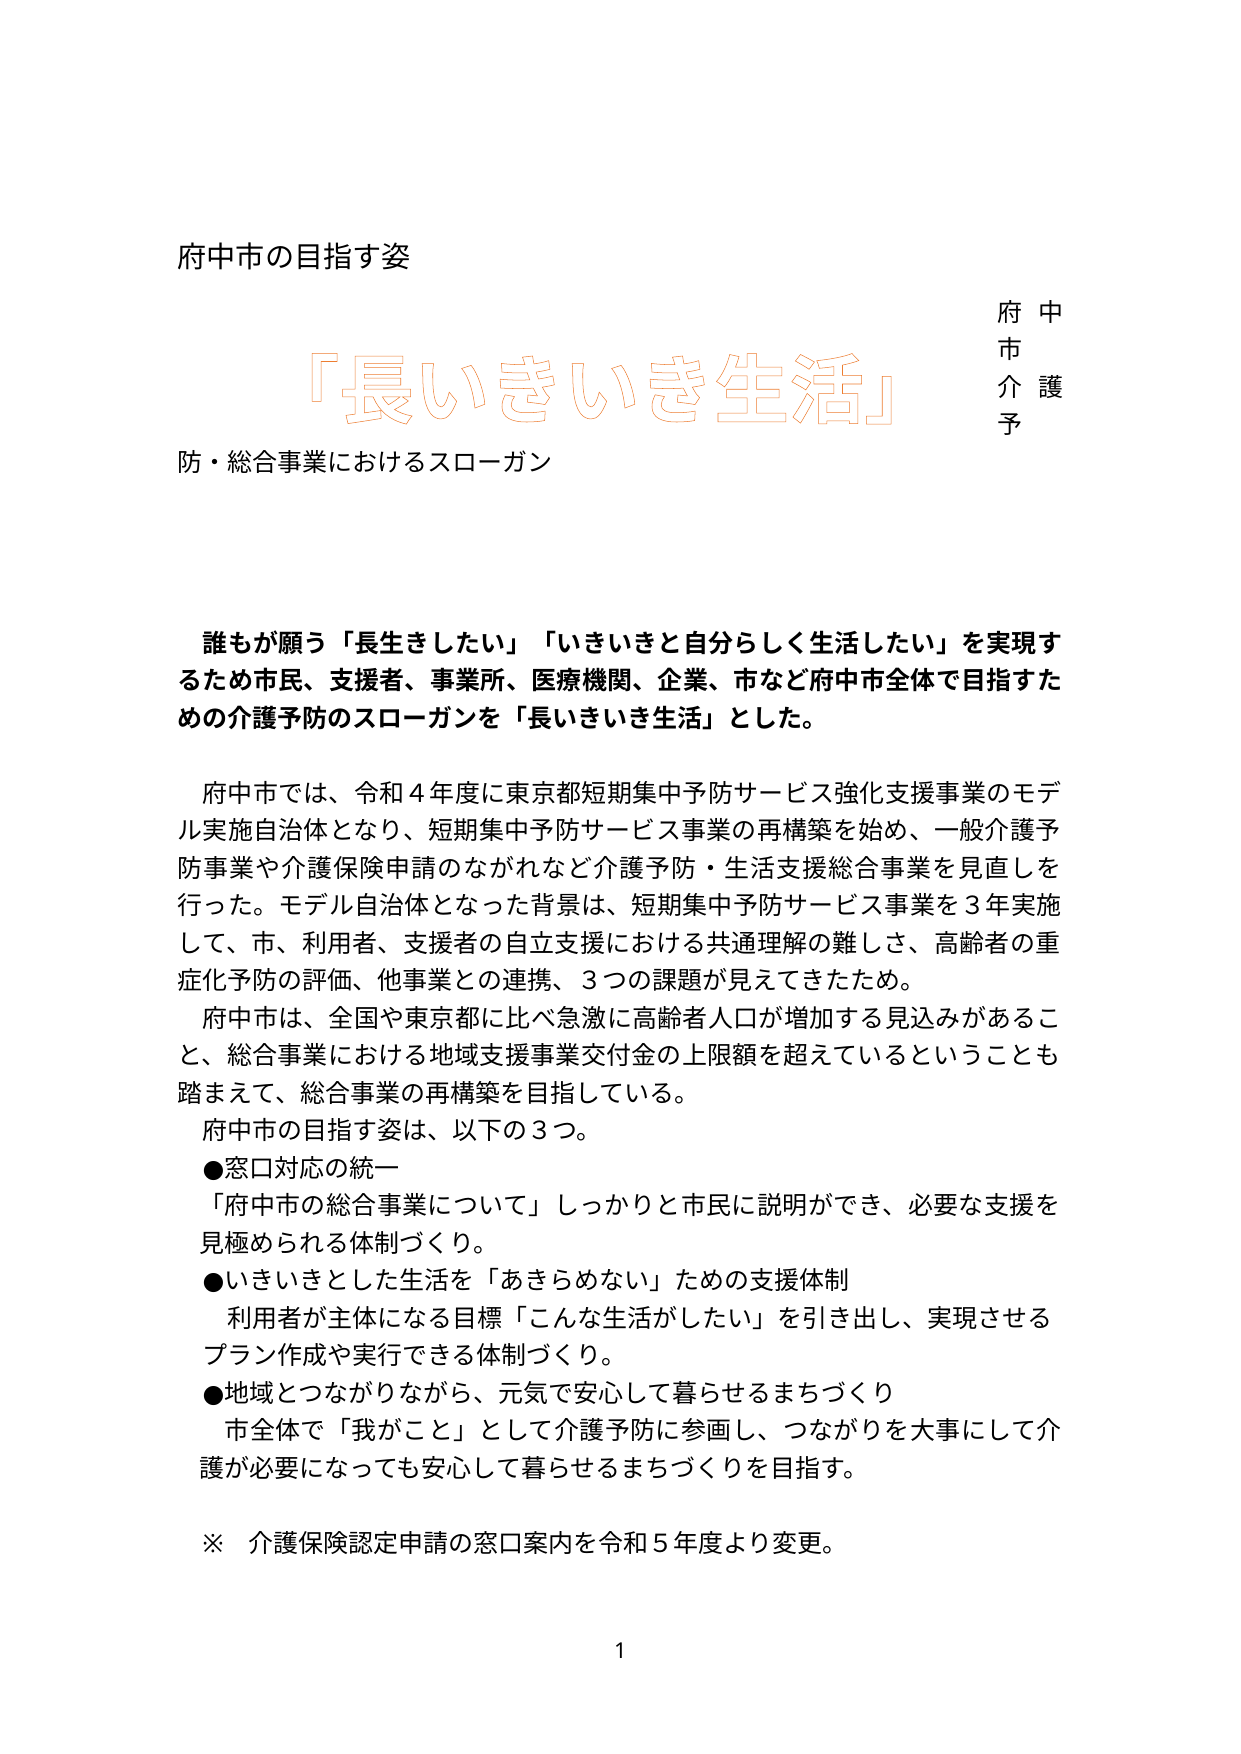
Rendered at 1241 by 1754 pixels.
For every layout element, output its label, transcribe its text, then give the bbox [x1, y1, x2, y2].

text 府中市では、令和４年度に東京都短期集中予防サービス強化支援事業のモデル実施自治体となり、短期集中予防サービス事業の再構築を始め、一般介護予防事業や介護保険申請のながれなど介護予防・生活支援総合事業を見直しを行った。モデル自治体となった背景は、短期集中予防サービス事業を３年実施して、市、利用者、支援者の自立支援における共通理解の難しさ、高齢者の重症化予防の評価、他事業との連携、３つの課題が見えてきたため。 [177, 772, 1063, 997]
text ●地域とつながりながら、元気で安心して暮らせるまちづくり [177, 1372, 1063, 1410]
text 府中市は、全国や東京都に比べ急激に高齢者人口が増加する見込みがあること、総合事業における地域支援事業交付金の上限額を超えているということも踏まえて、総合事業の再構築を目指している。 [177, 997, 1063, 1110]
text 市全体で「我がこと」として介護予防に参画し、つながりを大事にして介護が必要になっても安心して暮らせるまちづくりを目指す。 [199, 1410, 1063, 1485]
text 「府中市の総合事業について」しっかりと市民に説明ができ、必要な支援を見極められる体制づくり。 [199, 1185, 1063, 1260]
text ●いきいきとした生活を「あきらめない」ための支援体制 [177, 1260, 1063, 1297]
text 府中市 介護予防・総合事業におけるスローガン [177, 292, 1063, 479]
text 誰もが願う「長生きしたい」「いきいきと自分らしく生活したい」を実現するため市民、支援者、事業所、医療機関、企業、市など府中市全体で目指すための介護予防のスローガンを「長いきいき生活」とした。 [177, 622, 1063, 735]
text プラン作成や実行できる体制づくり。 [177, 1335, 1063, 1372]
text ※ 介護保険認定申請の窓口案内を令和５年度より変更。 [177, 1522, 1063, 1560]
text 府中市の目指す姿は、以下の３つ。 [177, 1110, 1063, 1147]
table_cell 410円 [342, 355, 413, 425]
text 府中市の目指す姿 [177, 217, 1063, 292]
text 利用者が主体になる目標「こんな生活がしたい」を引き出し、実現させる [177, 1297, 1063, 1335]
text ●窓口対応の統一 [177, 1147, 1063, 1185]
